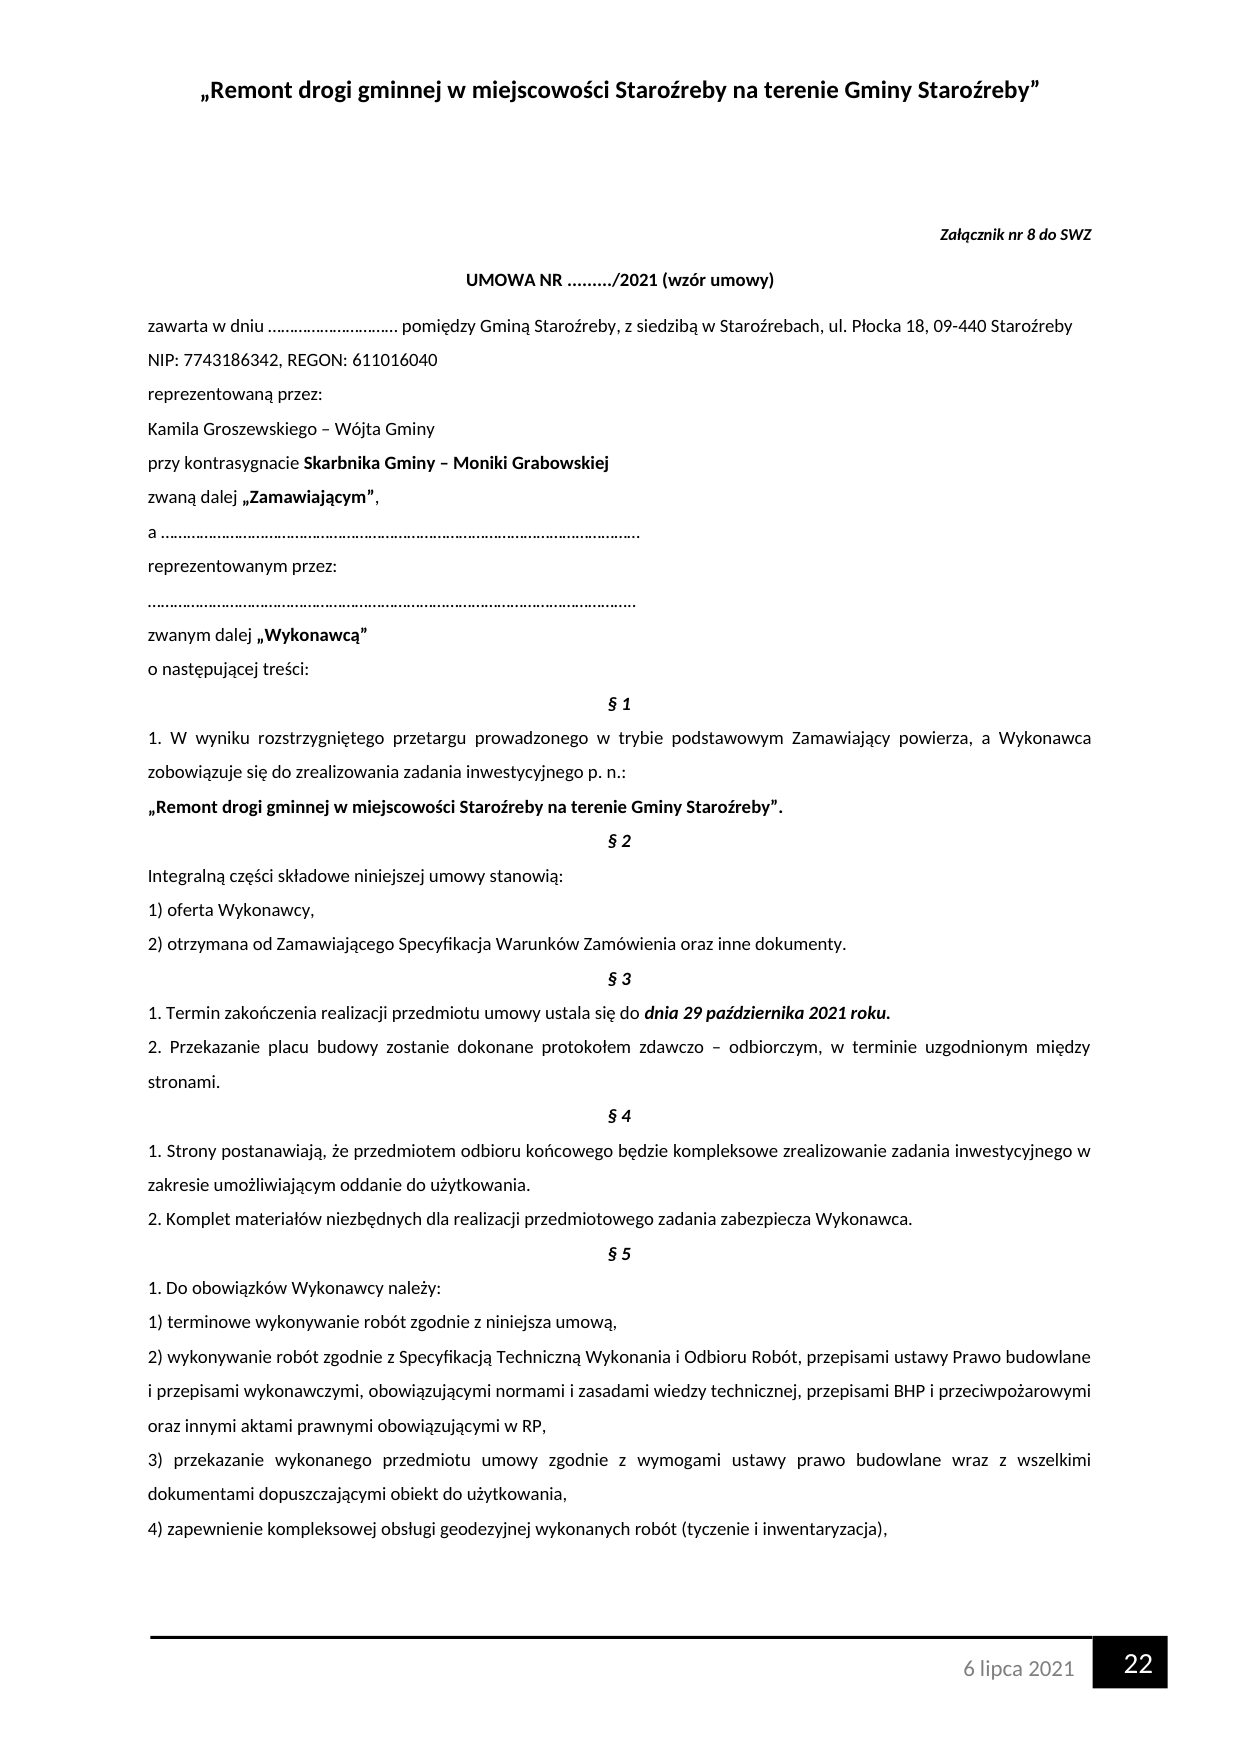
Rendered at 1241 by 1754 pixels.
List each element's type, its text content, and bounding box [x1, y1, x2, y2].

text „Remont drogi gminnej w miejscowości Staroźreby na terenie Gminy Staroźreby”. [148, 795, 1093, 818]
text zawarta w dniu ………………………… pomiędzy Gminą Staroźreby, z siedzibą w Staroźrebach, ul. Płocka 18, 09-440 Staroźreby [148, 314, 1093, 337]
text Integralną części składowe niniejszej umowy stanowią: [148, 864, 1093, 887]
text ………………………………………………………………………………………………….. [148, 589, 1093, 612]
text reprezentowanym przez: [148, 554, 1093, 577]
text NIP: 7743186342, REGON: 611016040 [148, 348, 1093, 371]
text 2) wykonywanie robót zgodnie z Specyfikacją Techniczną Wykonania i Odbioru Robót, przepisami ustawy Prawo budowlane i przepisami wykonawczymi, obowiązującymi normami i zasadami wiedzy technicznej, przepisami BHP i przeciwpożarowymi oraz innymi aktami prawnymi obowiązującymi w RP, [148, 1345, 1093, 1437]
text reprezentowaną przez: [148, 382, 1093, 405]
text Załącznik nr 8 do SWZ [148, 225, 1093, 245]
text 1. Do obowiązków Wykonawcy należy: [148, 1276, 1093, 1299]
text 2) otrzymana od Zamawiającego Specyfikacja Warunków Zamówienia oraz inne dokumenty. [148, 932, 1093, 955]
text zwanym dalej „Wykonawcą” [148, 623, 1093, 646]
text 1. Termin zakończenia realizacji przedmiotu umowy ustala się do dnia 29 października 2021 roku. [148, 1001, 1093, 1024]
text UMOWA NR ........./2021 (wzór umowy) [148, 268, 1093, 291]
text 1) terminowe wykonywanie robót zgodnie z niniejsza umową, [148, 1311, 1093, 1333]
text 4) zapewnienie kompleksowej obsługi geodezyjnej wykonanych robót (tyczenie i inwentaryzacja), [148, 1517, 1093, 1540]
text 1. W wyniku rozstrzygniętego przetargu prowadzonego w trybie podstawowym Zamawiający powierza, a Wykonawca zobowiązuje się do zrealizowania zadania inwestycyjnego p. n.: [148, 726, 1093, 783]
text 2. Przekazanie placu budowy zostanie dokonane protokołem zdawczo – odbiorczym, w terminie uzgodnionym między stronami. [148, 1036, 1093, 1093]
text Kamila Groszewskiego – Wójta Gminy [148, 417, 1093, 440]
text § 3 [148, 967, 1093, 990]
text § 5 [148, 1242, 1093, 1265]
text § 4 [148, 1104, 1093, 1127]
text 1. Strony postanawiają, że przedmiotem odbioru końcowego będzie kompleksowe zrealizowanie zadania inwestycyjnego w zakresie umożliwiającym oddanie do użytkowania. [148, 1139, 1093, 1196]
text o następującej treści: [148, 657, 1093, 680]
text § 2 [148, 829, 1093, 852]
text zwaną dalej „Zamawiającym”, [148, 486, 1093, 508]
text a ………………………………………………………………………………………………… [148, 520, 1093, 543]
text § 1 [148, 692, 1093, 715]
text 3) przekazanie wykonanego przedmiotu umowy zgodnie z wymogami ustawy prawo budowlane wraz z wszelkimi dokumentami dopuszczającymi obiekt do użytkowania, [148, 1448, 1093, 1505]
text przy kontrasygnacie Skarbnika Gminy – Moniki Grabowskiej [148, 451, 1093, 474]
text 1) oferta Wykonawcy, [148, 898, 1093, 921]
text 2. Komplet materiałów niezbędnych dla realizacji przedmiotowego zadania zabezpiecza Wykonawca. [148, 1207, 1093, 1230]
